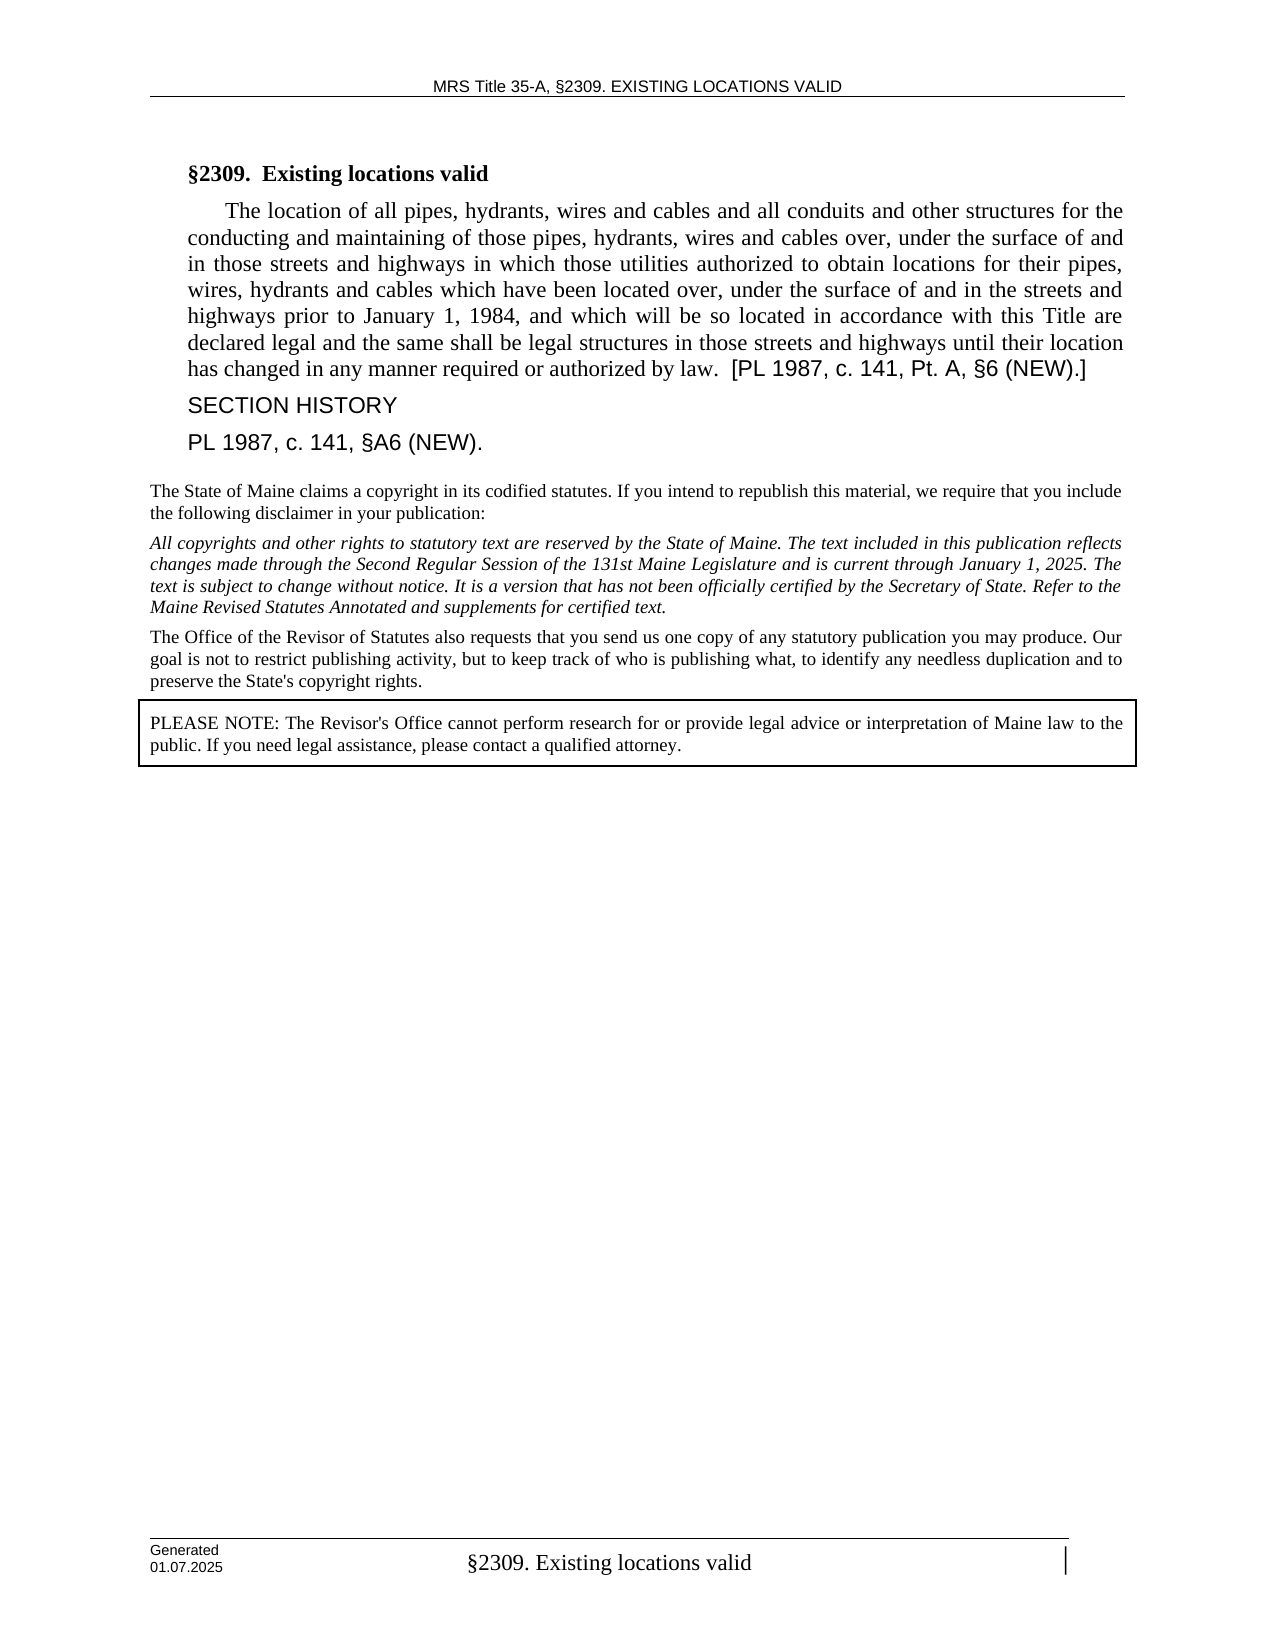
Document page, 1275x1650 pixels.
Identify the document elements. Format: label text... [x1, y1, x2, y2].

text PL 1987, c. 141, §A6 (NEW). [187, 429, 1125, 455]
text The Office of the Revisor of Statutes also requests that you send us one copy of any statutory publication you may produce. Our goal is not to restrict publishing activity, but to keep track of who is publishing what, to identify any needless duplication and to preserve the State's copyright rights. [150, 626, 1125, 691]
text All copyrights and other rights to statutory text are reserved by the State of Maine. The text included in this publication reflects changes made through the Second Regular Session of the 131st Maine Legislature and is current through January 1, 2025 . The text is subject to change without notice. It is a version that has not been officially certified by the Secretary of State. Refer to the Maine Revised Statutes Annotated and supplements for certified text. [150, 532, 1125, 618]
text SECTION HISTORY [187, 392, 1125, 418]
text PLEASE NOTE: The Revisor's Office cannot perform research for or provide legal advice or interpretation of Maine law to the public. If you need legal assistance, please contact a qualified attorney. [140, 701, 1135, 765]
text The location of all pipes, hydrants, wires and cables and all conduits and other structures for the conducting and maintaining of those pipes, hydrants, wires and cables over, under the surface of and in those streets and highways in which those utilities authorized to obtain locations for their pipes, wires, hydrants and cables which have been located over, under the surface of and in the streets and highways prior to January 1, 1984, and which will be so located in accordance with this Title are declared legal and the same shall be legal structures in those streets and highways until their location has changed in any manner required or authorized by law. [PL 1987, c. 141, Pt. A, §6 (NEW).] [187, 197, 1125, 382]
text The State of Maine claims a copyright in its codified statutes. If you intend to republish this material, we require that you include the following disclaimer in your publication: [150, 480, 1125, 523]
text §2309. Existing locations valid [187, 160, 1125, 187]
